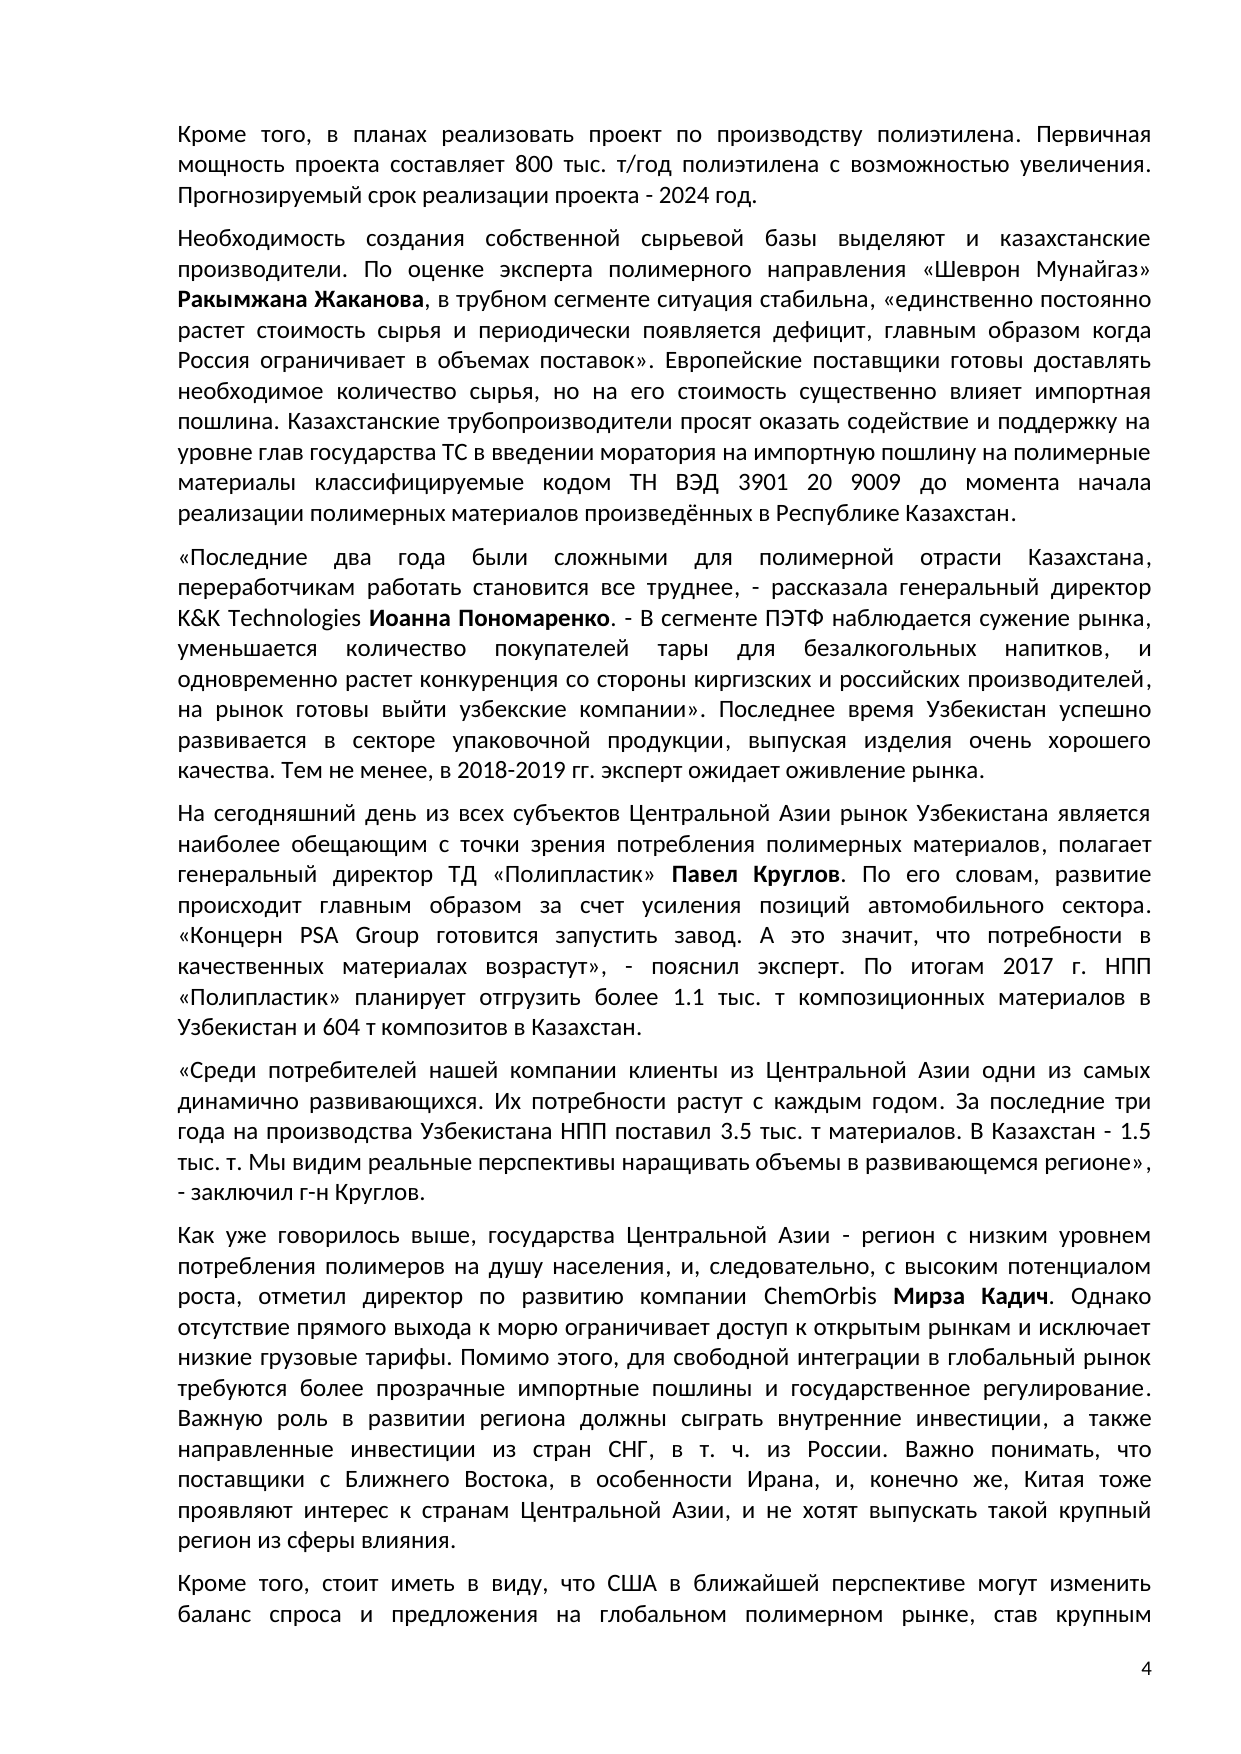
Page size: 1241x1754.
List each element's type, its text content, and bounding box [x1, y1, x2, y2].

text На сегодняшний день из всех субъектов Центральной Азии рынок Узбекистана является наиболее обещающим с точки зрения потребления полимерных материалов, полагает генеральный директор ТД «Полипластик» Павел Круглов. По его словам, развитие происходит главным образом за счет усиления позиций автомобильного сектора. «Концерн PSA Group готовится запустить завод. А это значит, что потребности в качественных материалах возрастут», - пояснил эксперт. По итогам 2017 г. НПП «Полипластик» планирует отгрузить более 1.1 тыс. т композиционных материалов в Узбекистан и 604 т композитов в Казахстан. [177, 798, 1152, 1042]
text «Среди потребителей нашей компании клиенты из Центральной Азии одни из самых динамично развивающихся. Их потребности растут с каждым годом. За последние три года на производства Узбекистана НПП поставил 3.5 тыс. т материалов. В Казахстан - 1.5 тыс. т. Мы видим реальные перспективы наращивать объемы в развивающемся регионе», - заключил г-н Круглов. [177, 1054, 1152, 1207]
text «Последние два года были сложными для полимерной отрасти Казахстана, переработчикам работать становится все труднее, - рассказала генеральный директор K&K Technologies Иоанна Пономаренко. - В сегменте ПЭТФ наблюдается сужение рынка, уменьшается количество покупателей тары для безалкогольных напитков, и одновременно растет конкуренция со стороны киргизских и российских производителей, на рынок готовы выйти узбекские компании». Последнее время Узбекистан успешно развивается в секторе упаковочной продукции, выпуская изделия очень хорошего качества. Тем не менее, в 2018-2019 гг. эксперт ожидает оживление рынка. [177, 541, 1152, 785]
text Необходимость создания собственной сырьевой базы выделяют и казахстанские производители. По оценке эксперта полимерного направления «Шеврон Мунайгаз» Ракымжана Жаканова, в трубном сегменте ситуация стабильна, «единственно постоянно растет стоимость сырья и периодически появляется дефицит, главным образом когда Россия ограничивает в объемах поставок». Европейские поставщики готовы доставлять необходимое количество сырья, но на его стоимость существенно влияет импортная пошлина. Казахстанские трубопроизводители просят оказать содействие и поддержку на уровне глав государства ТС в введении моратория на импортную пошлину на полимерные материалы классифицируемые кодом ТН ВЭД 3901 20 9009 до момента начала реализации полимерных материалов произведённых в Республике Казахстан. [177, 222, 1152, 527]
text Как уже говорилось выше, государства Центральной Азии - регион с низким уровнем потребления полимеров на душу населения, и, следовательно, с высоким потенциалом роста, отметил директор по развитию компании ChemOrbis Мирза Кадич. Однако отсутствие прямого выхода к морю ограничивает доступ к открытым рынкам и исключает низкие грузовые тарифы. Помимо этого, для свободной интеграции в глобальный рынок требуются более прозрачные импортные пошлины и государственное регулирование. Важную роль в развитии региона должны сыграть внутренние инвестиции, а также направленные инвестиции из стран СНГ, в т. ч. из России. Важно понимать, что поставщики с Ближнего Востока, в особенности Ирана, и, конечно же, Китая тоже проявляют интерес к странам Центральной Азии, и не хотят выпускать такой крупный регион из сферы влияния. [177, 1219, 1152, 1555]
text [177, 1568, 1152, 1629]
text Кроме того, в планах реализовать проект по производству полиэтилена. Первичная мощность проекта составляет 800 тыс. т/год полиэтилена с возможностью увеличения. Прогнозируемый срок реализации проекта - 2024 год. [177, 118, 1152, 210]
